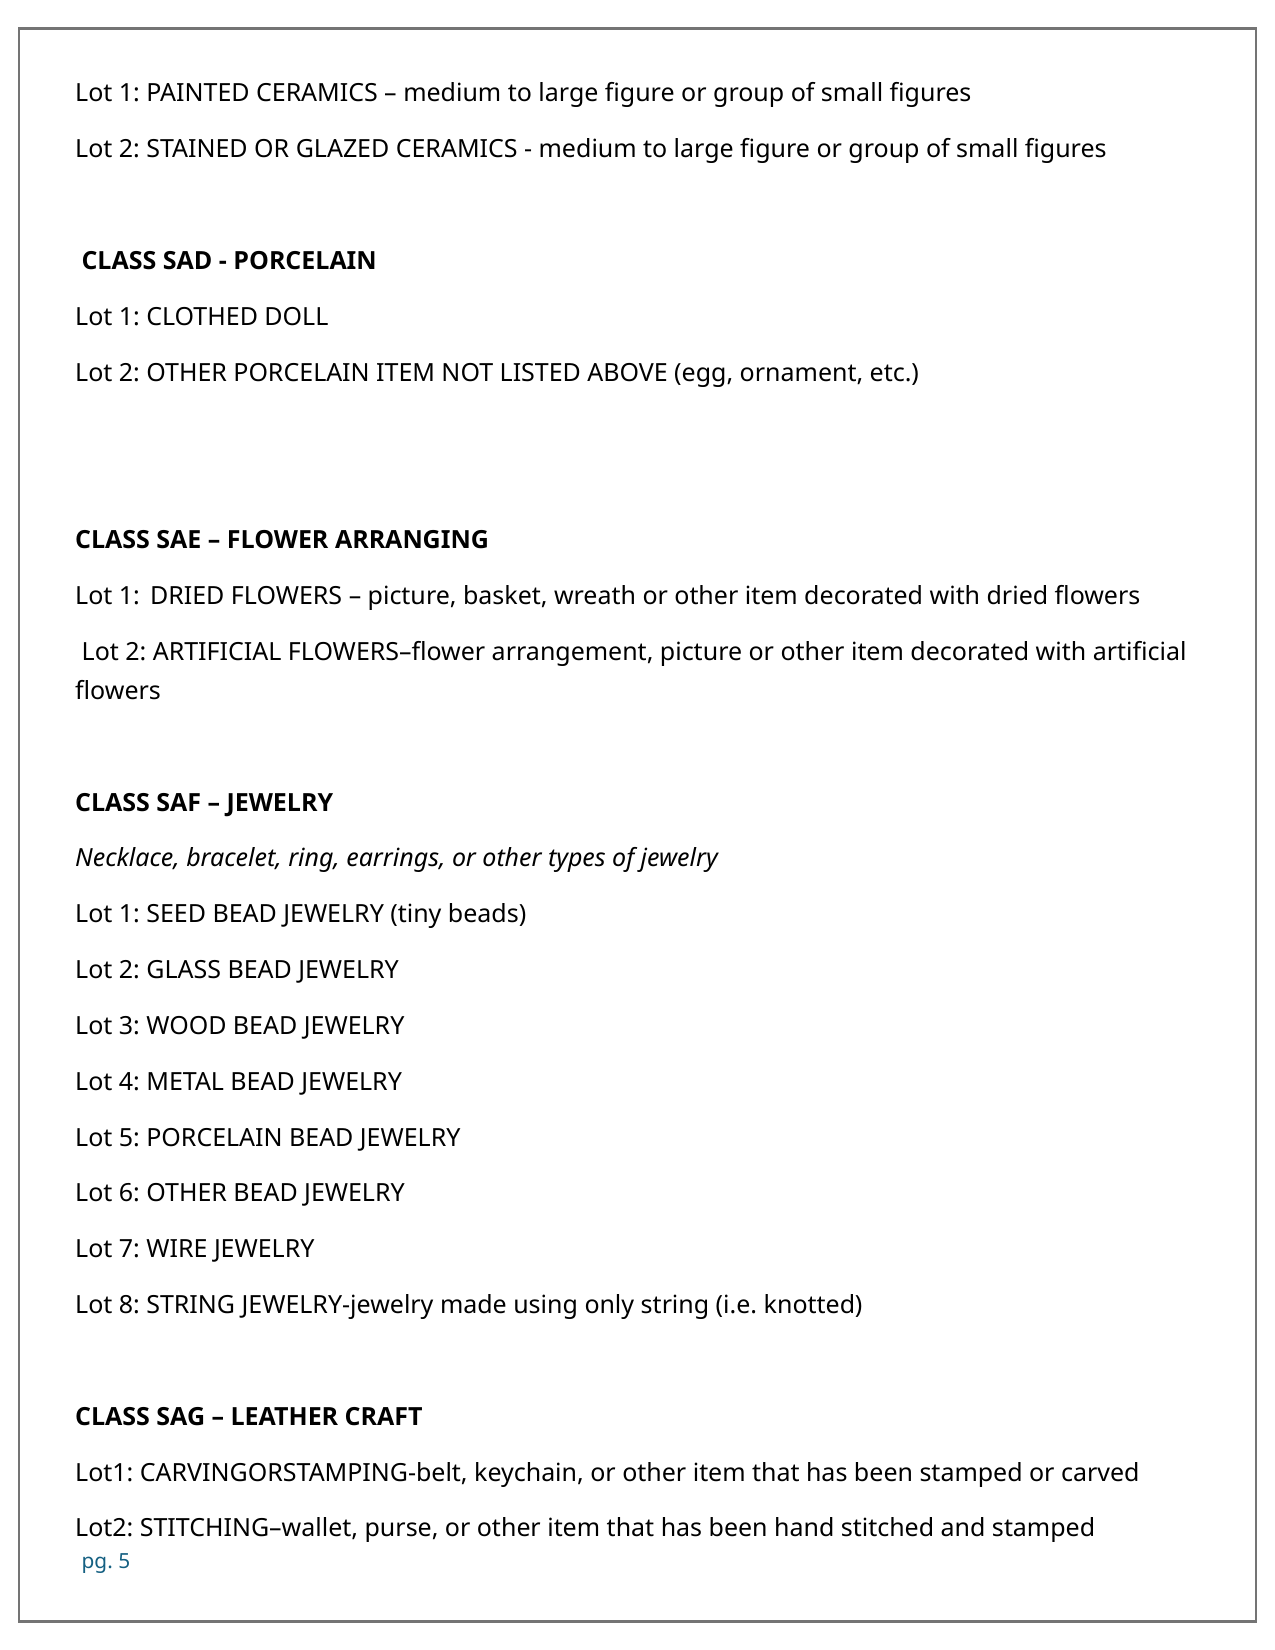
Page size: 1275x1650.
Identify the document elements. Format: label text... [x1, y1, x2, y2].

text CLASS SAG – LEATHER CRAFT [75, 1398, 1200, 1432]
text Lot 7: WIRE JEWELRY [75, 1231, 1200, 1265]
text Lot 2: STAINED OR GLAZED CERAMICS - medium to large figure or group of small figures [75, 131, 1200, 165]
text CLASS SAE – FLOWER ARRANGING [75, 522, 1200, 556]
text Necklace, bracelet, ring, earrings, or other types of jewelry [75, 840, 1200, 874]
text Lot 2: GLASS BEAD JEWELRY [75, 952, 1200, 986]
text Lot1: CARVINGORSTAMPING-belt, keychain, or other item that has been stamped or carved [75, 1454, 1200, 1488]
text Lot 6: OTHER BEAD JEWELRY [75, 1175, 1200, 1209]
text Lot 1: SEED BEAD JEWELRY (tiny beads) [75, 896, 1200, 930]
text Lot 5: PORCELAIN BEAD JEWELRY [75, 1119, 1200, 1153]
text Lot 1: PAINTED CERAMICS – medium to large figure or group of small figures [75, 75, 1200, 109]
text Lot 1: CLOTHED DOLL [75, 298, 1200, 332]
text Lot 3: WOOD BEAD JEWELRY [75, 1007, 1200, 1042]
text Lot 2: ARTIFICIAL FLOWERS–flower arrangement, picture or other item decorated with artificial flowers [75, 633, 1200, 707]
text Lot 1: DRIED FLOWERS – picture, basket, wreath or other item decorated with dried flowers [75, 577, 1200, 612]
text Lot2: STITCHING–wallet, purse, or other item that has been hand stitched and stamped [75, 1510, 1200, 1544]
text Lot 4: METAL BEAD JEWELRY [75, 1063, 1200, 1097]
text CLASS SAF – JEWELRY [75, 784, 1200, 818]
text Lot 8: STRING JEWELRY-jewelry made using only string (i.e. knotted) [75, 1287, 1200, 1321]
text CLASS SAD - PORCELAIN [75, 242, 1200, 277]
text Lot 2: OTHER PORCELAIN ITEM NOT LISTED ABOVE (egg, ornament, etc.) [75, 354, 1200, 388]
